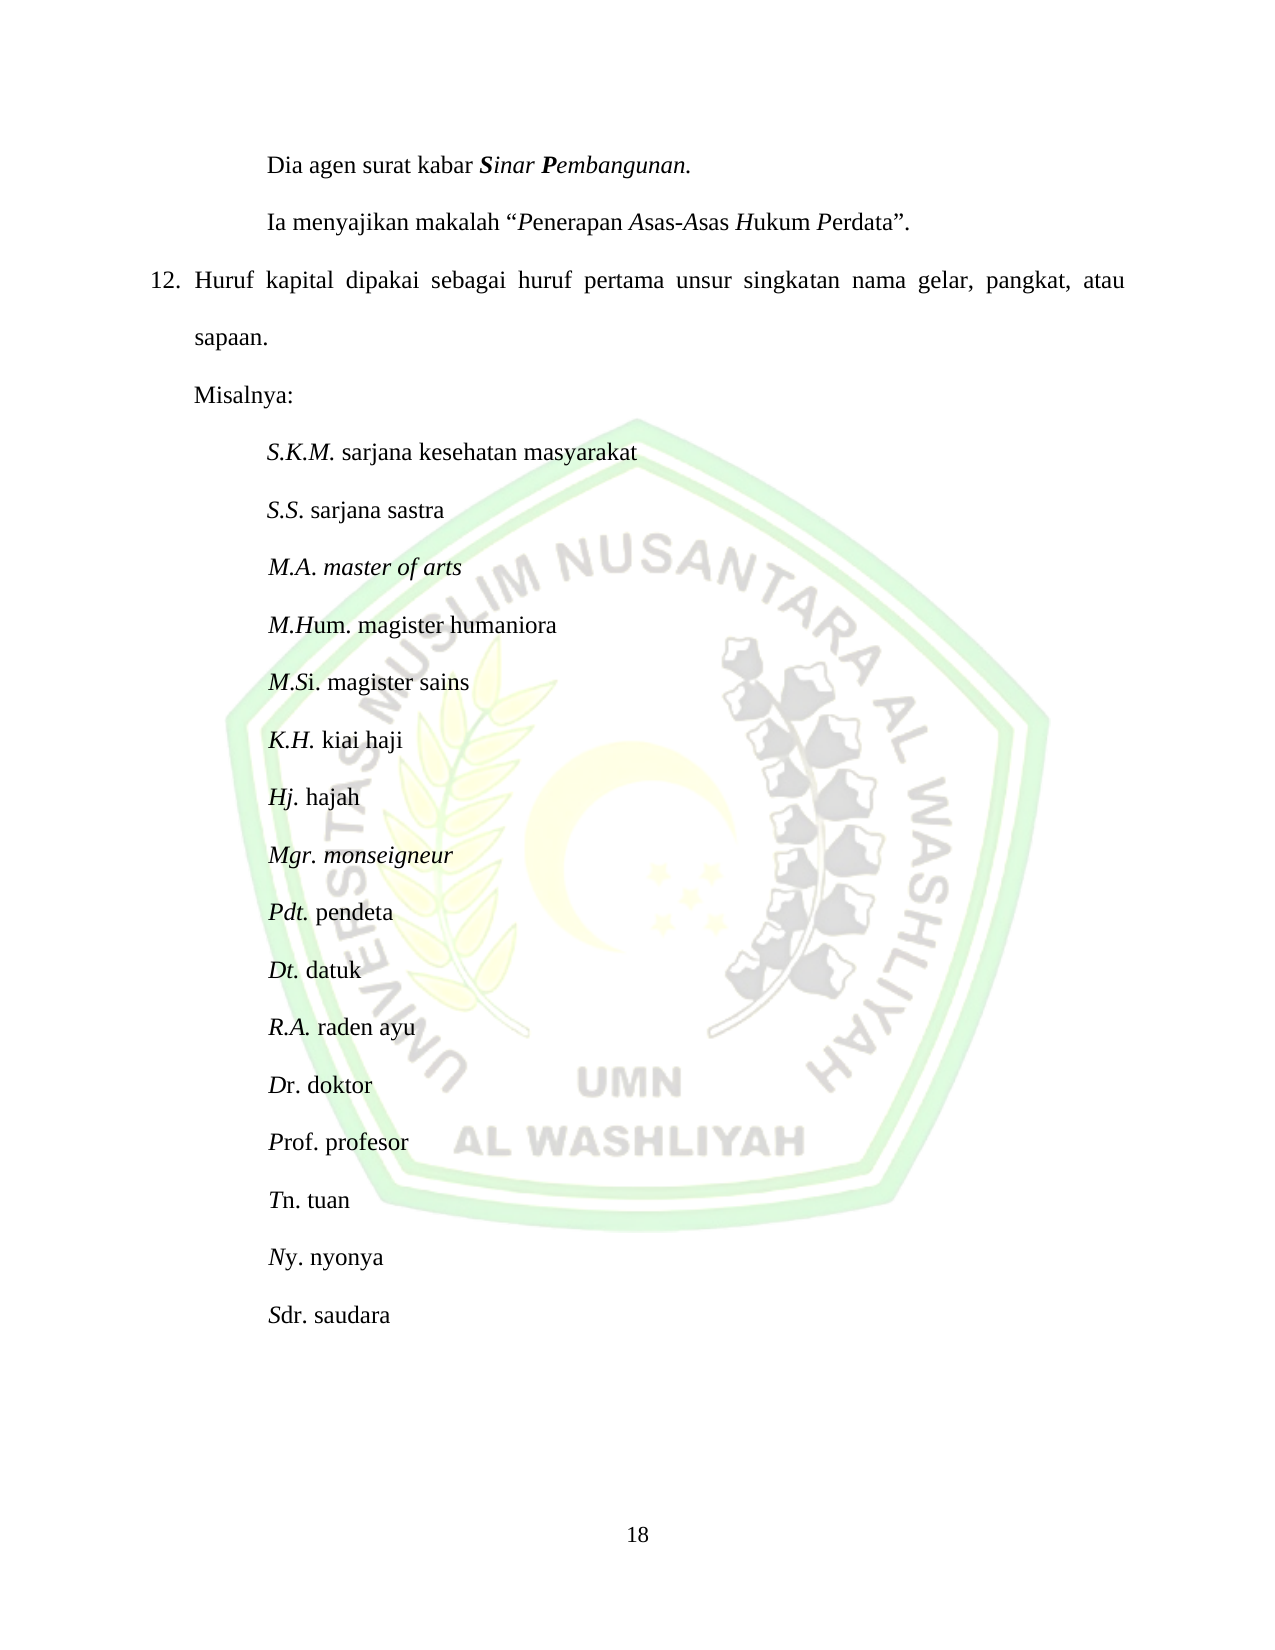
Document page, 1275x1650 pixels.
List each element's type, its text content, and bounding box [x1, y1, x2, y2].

text Prof. profesor [268, 1127, 1125, 1156]
text M.Hum. magister humaniora [268, 610, 1125, 639]
text S.K.M. sarjana kesehatan masyarakat [267, 437, 1125, 466]
text Hj. hajah [268, 782, 1125, 811]
text Pdt. pendeta [268, 897, 1125, 926]
text Dia agen surat kabar Sinar Pembangunan. [267, 150, 1125, 179]
text Mgr. monseigneur [268, 840, 1125, 869]
list Huruf kapital dipakai sebagai huruf pertama unsur singkatan nama gelar, pangkat, atau sapaan. [150, 265, 1125, 351]
text Sdr. saudara [193, 1300, 1125, 1329]
text S.S. sarjana sastra [267, 495, 1125, 524]
text Dt. datuk [268, 955, 1125, 984]
text M.A. master of arts [268, 552, 1125, 581]
text Ny. nyonya [268, 1242, 1125, 1271]
text Tn. tuan [268, 1185, 1125, 1214]
text R.A. raden ayu [268, 1012, 1125, 1041]
text Dr. doktor [268, 1070, 1125, 1099]
text Ia menyajikan makalah “Penerapan Asas-Asas Hukum Perdata”. [192, 207, 1125, 236]
text Misalnya: [150, 380, 1125, 409]
text M.Si. magister sains [268, 667, 1125, 696]
text K.H. kiai haji [268, 725, 1125, 754]
